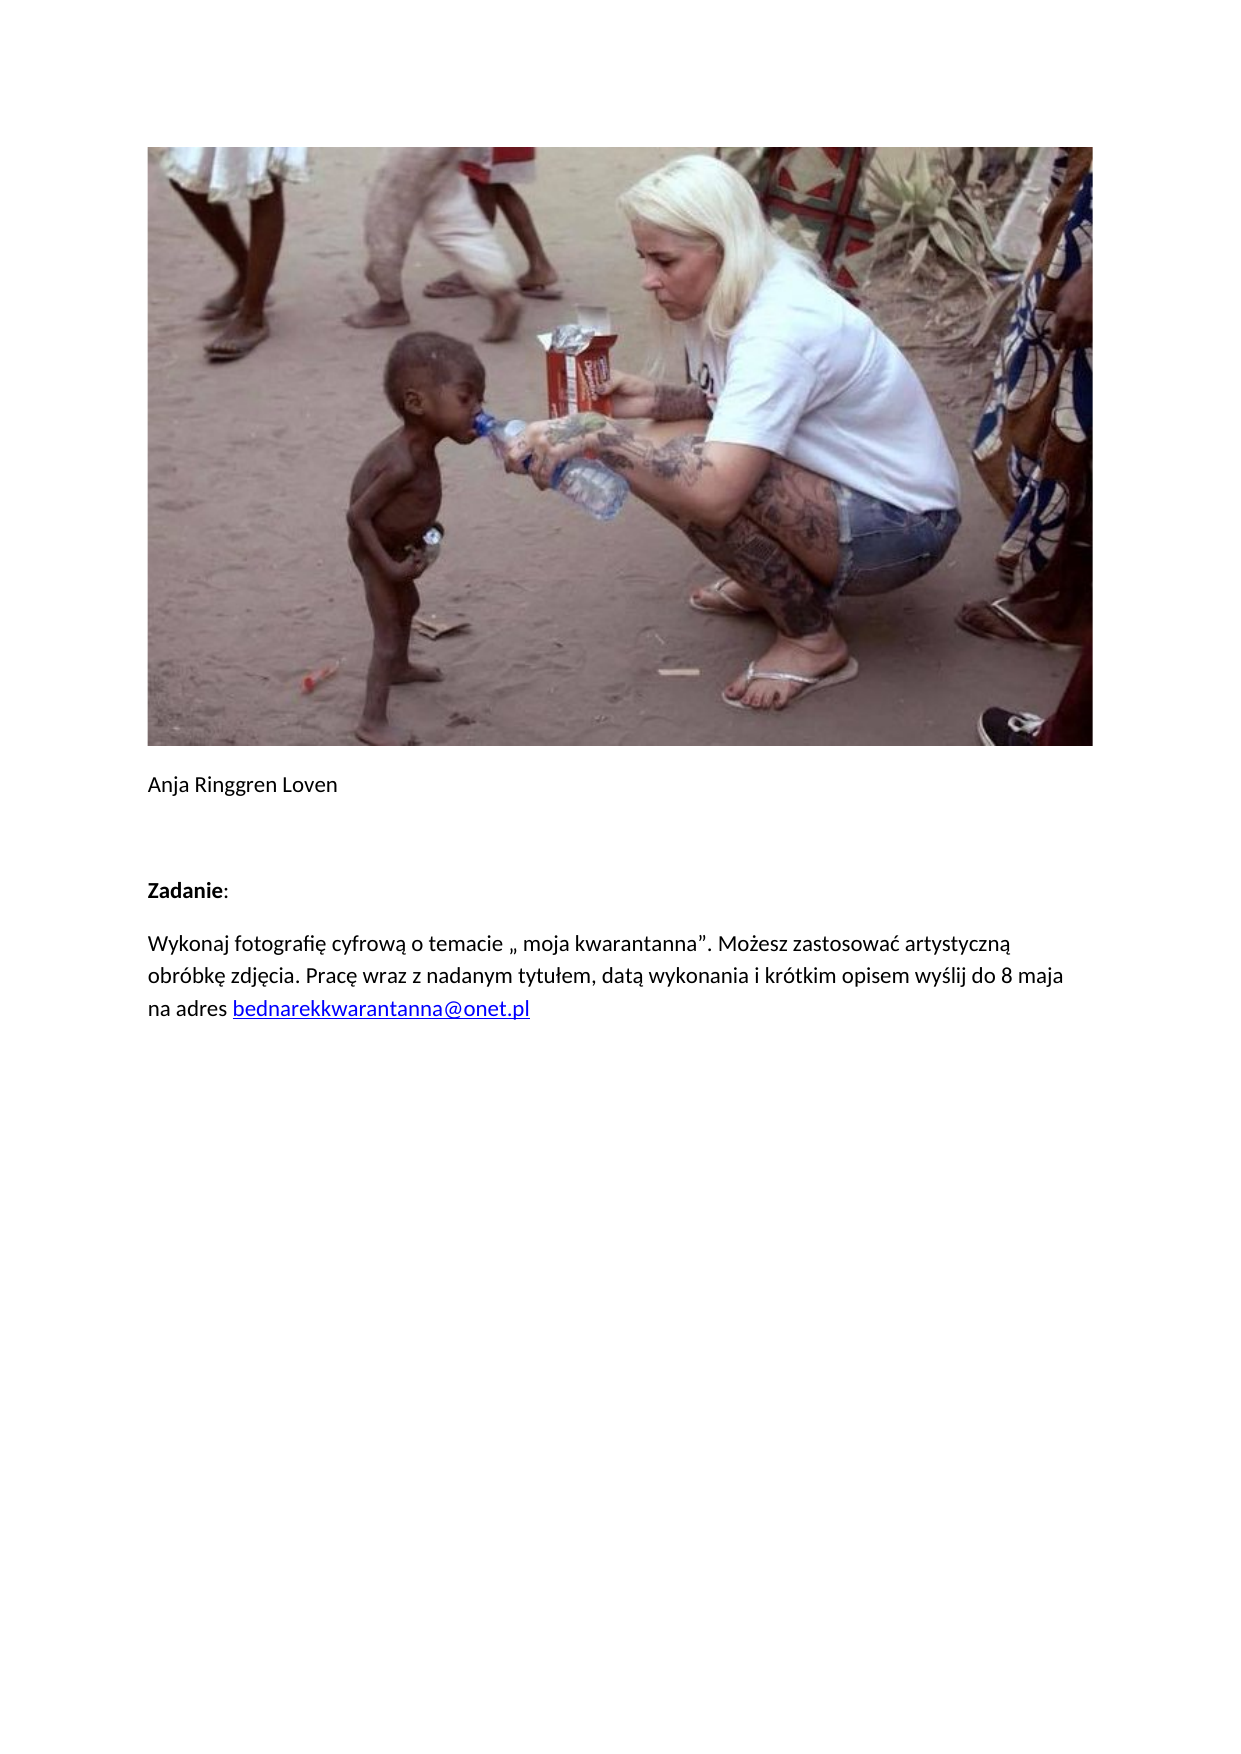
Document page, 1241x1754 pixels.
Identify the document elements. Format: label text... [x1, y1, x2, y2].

picture [147, 147, 1093, 746]
text Anja Ringgren Loven [148, 770, 1093, 798]
text Wykonaj fotografię cyfrową o temacie „ moja kwarantanna”. Możesz zastosować artystyczną obróbkę zdjęcia. Pracę wraz z nadanym tytułem, datą wykonania i krótkim opisem wyślij do 8 maja na adres bednarekkwarantanna@onet.pl [148, 929, 1093, 1022]
text Zadanie: [148, 876, 1093, 904]
